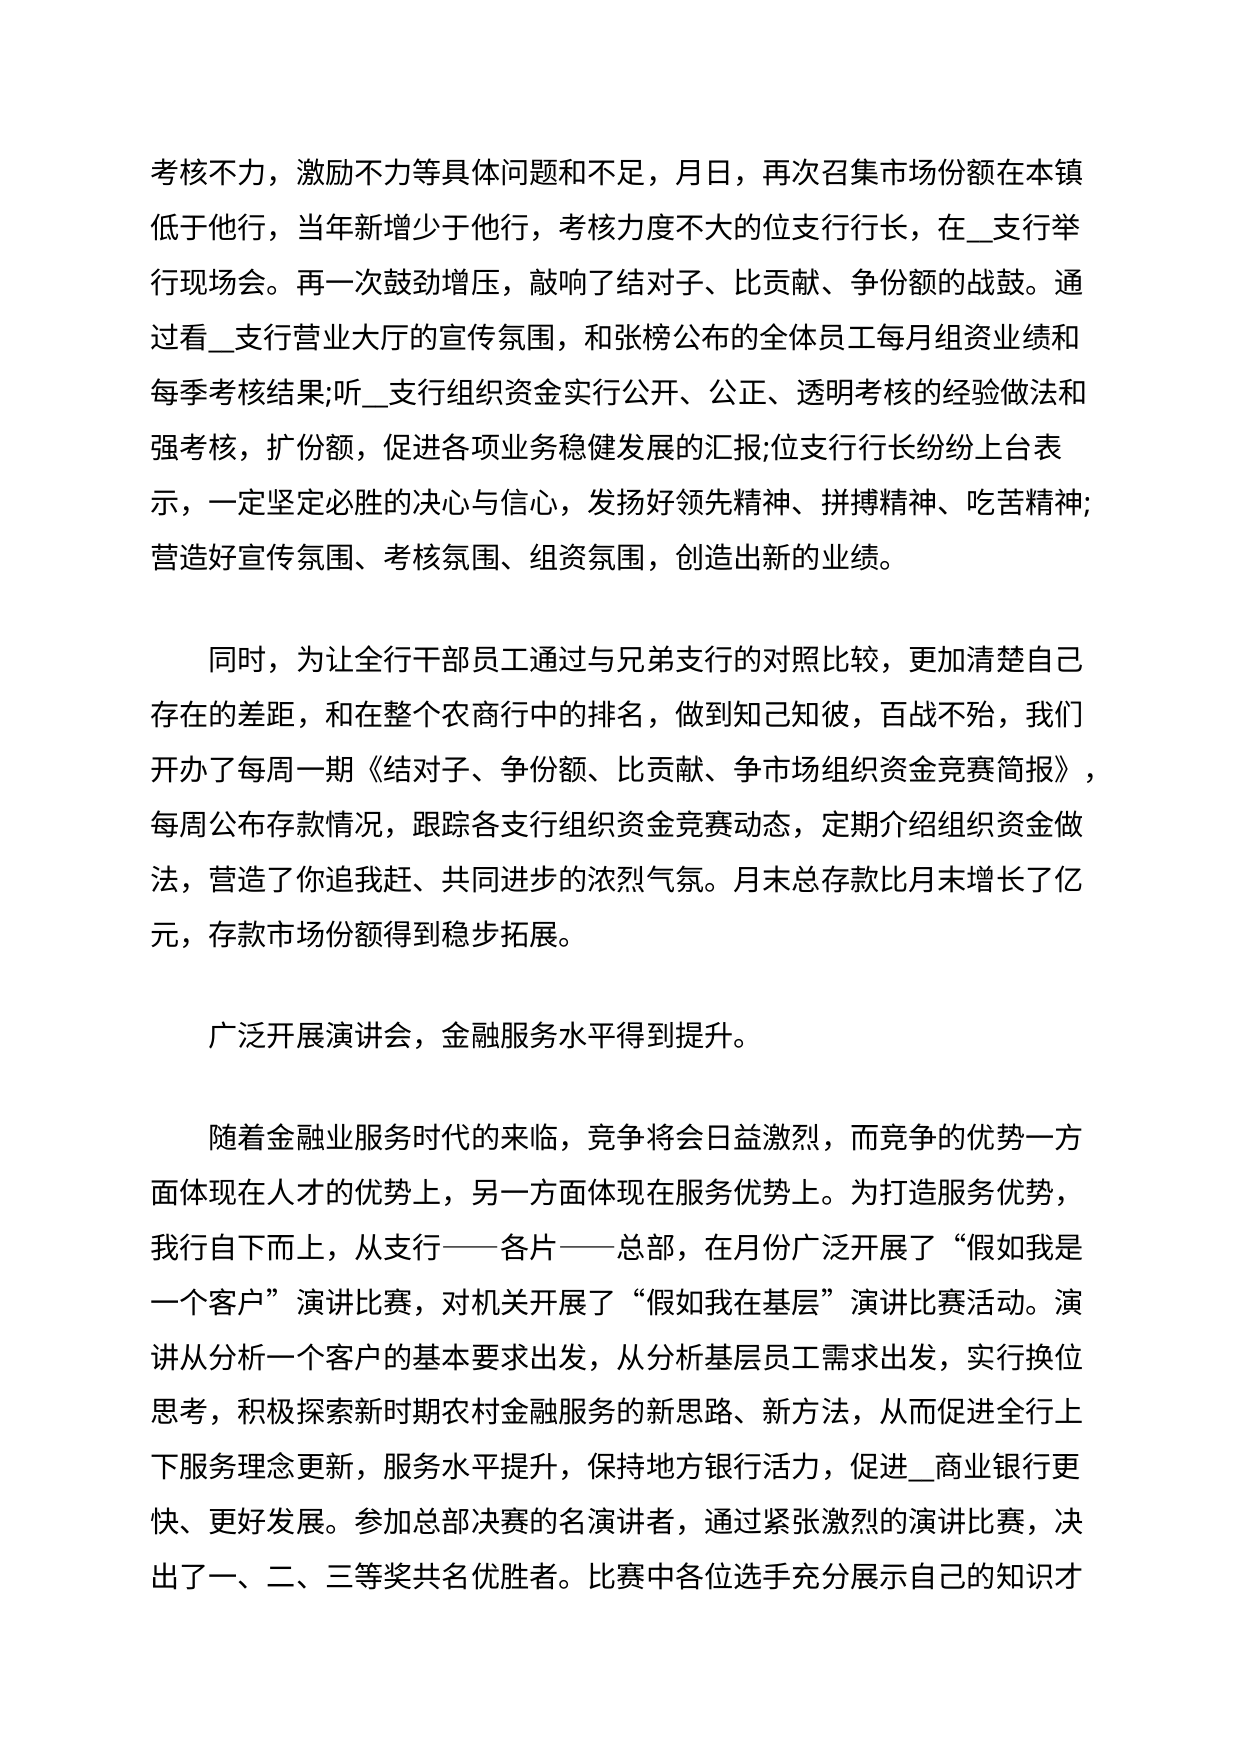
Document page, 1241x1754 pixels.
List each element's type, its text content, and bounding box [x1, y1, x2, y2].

text 广泛开展演讲会，金融服务水平得到提升。 [150, 1013, 1090, 1055]
text 同时，为让全行干部员工通过与兄弟支行的对照比较，更加清楚自己存在的差距，和在整个农商行中的排名，做到知己知彼，百战不殆，我们开办了每周一期《结对子、争份额、比贡献、争市场组织资金竞赛简报》，每周公布存款情况，跟踪各支行组织资金竞赛动态，定期介绍组织资金做法，营造了你追我赶、共同进步的浓烈气氛。月末总存款比月末增长了亿元，存款市场份额得到稳步拓展。 [150, 637, 1090, 953]
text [150, 150, 1090, 577]
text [150, 1114, 1090, 1596]
